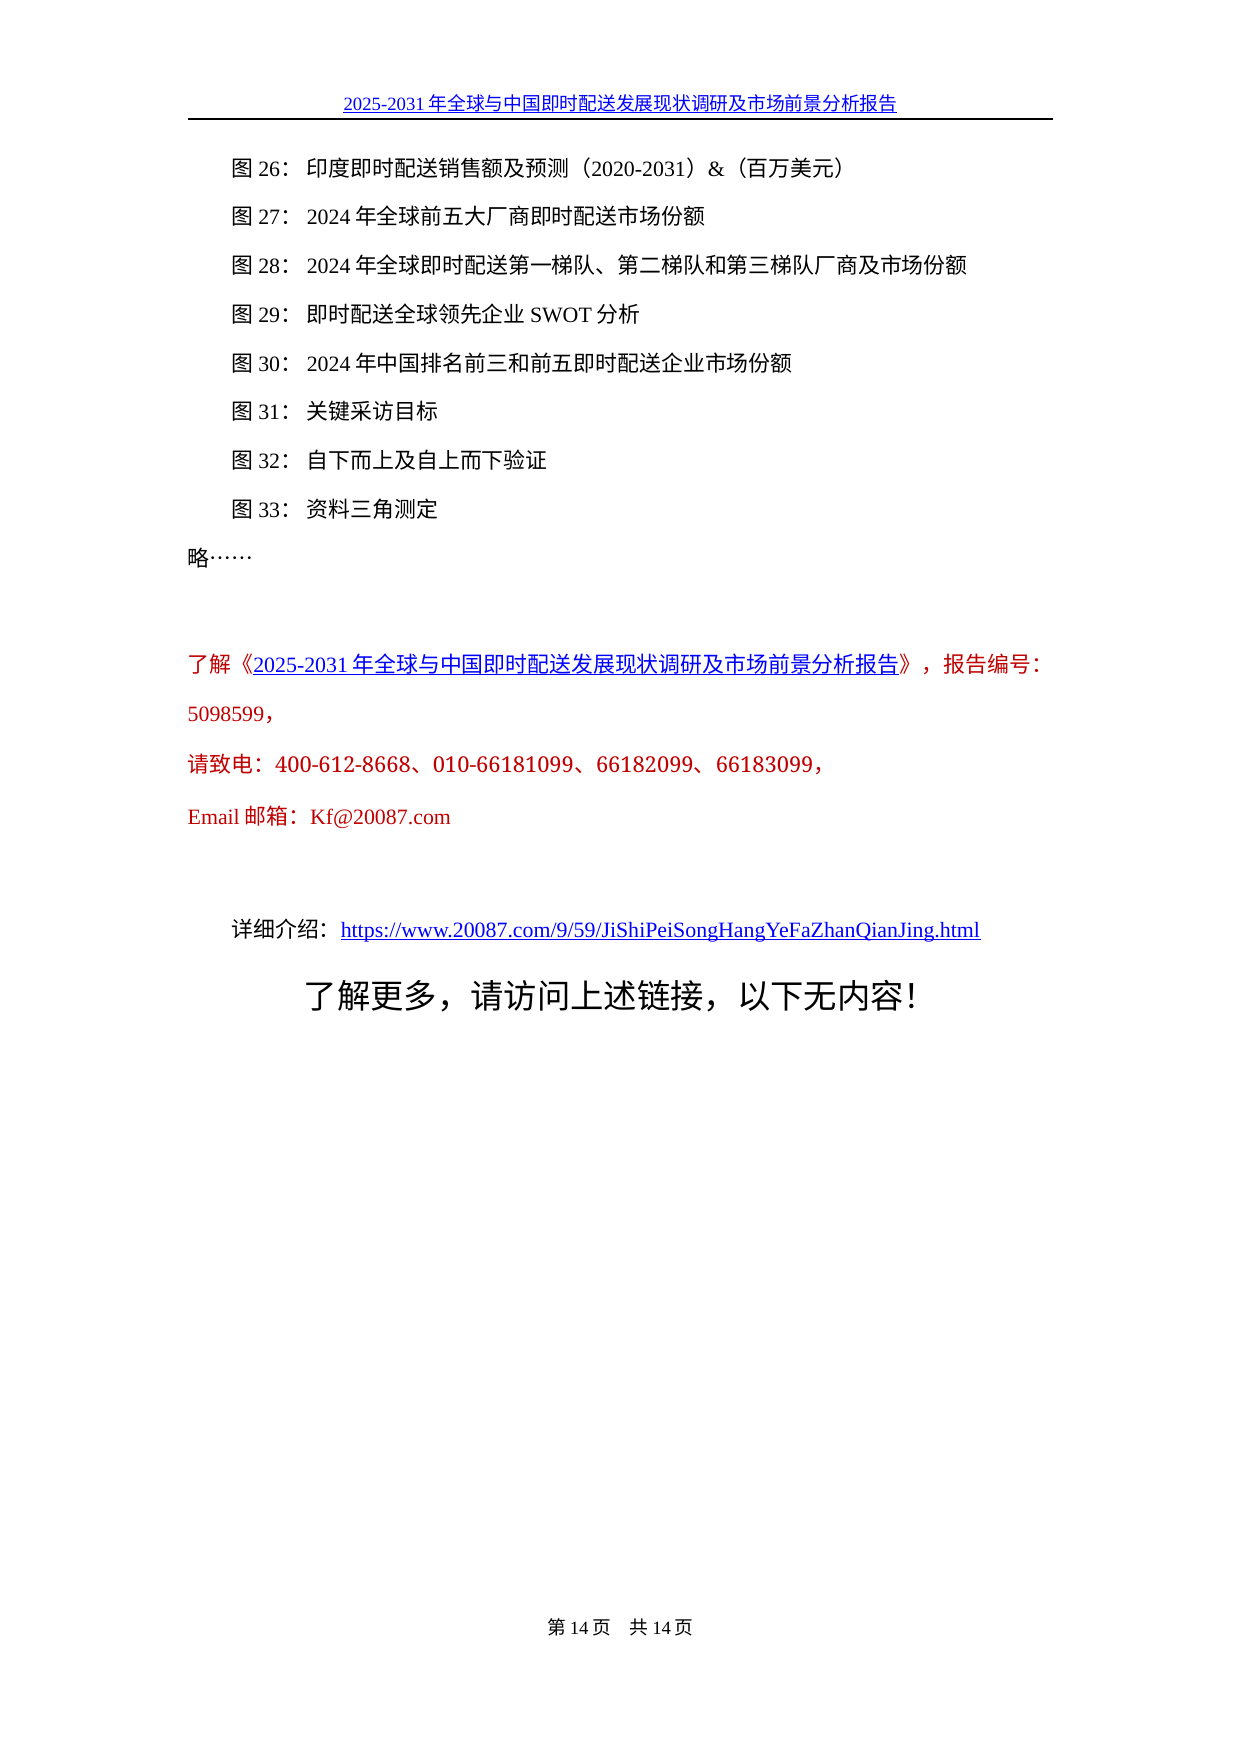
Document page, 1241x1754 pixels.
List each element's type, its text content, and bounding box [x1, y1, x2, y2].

text 详细介绍：https://www.20087.com/9/59/JiShiPeiSongHangYeFaZhanQianJing.html [187, 911, 1053, 944]
text Email邮箱：Kf@20087.com [187, 798, 1053, 831]
title 了解更多，请访问上述链接，以下无内容！ [187, 961, 1053, 1026]
text 了解《2025-2031年全球与中国即时配送发展现状调研及市场前景分析报告》，报告编号：5098599， [187, 647, 1053, 728]
text 请致电：400-612-8668、010-66181099、66182099、66183099， [187, 747, 1053, 779]
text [187, 150, 1053, 573]
